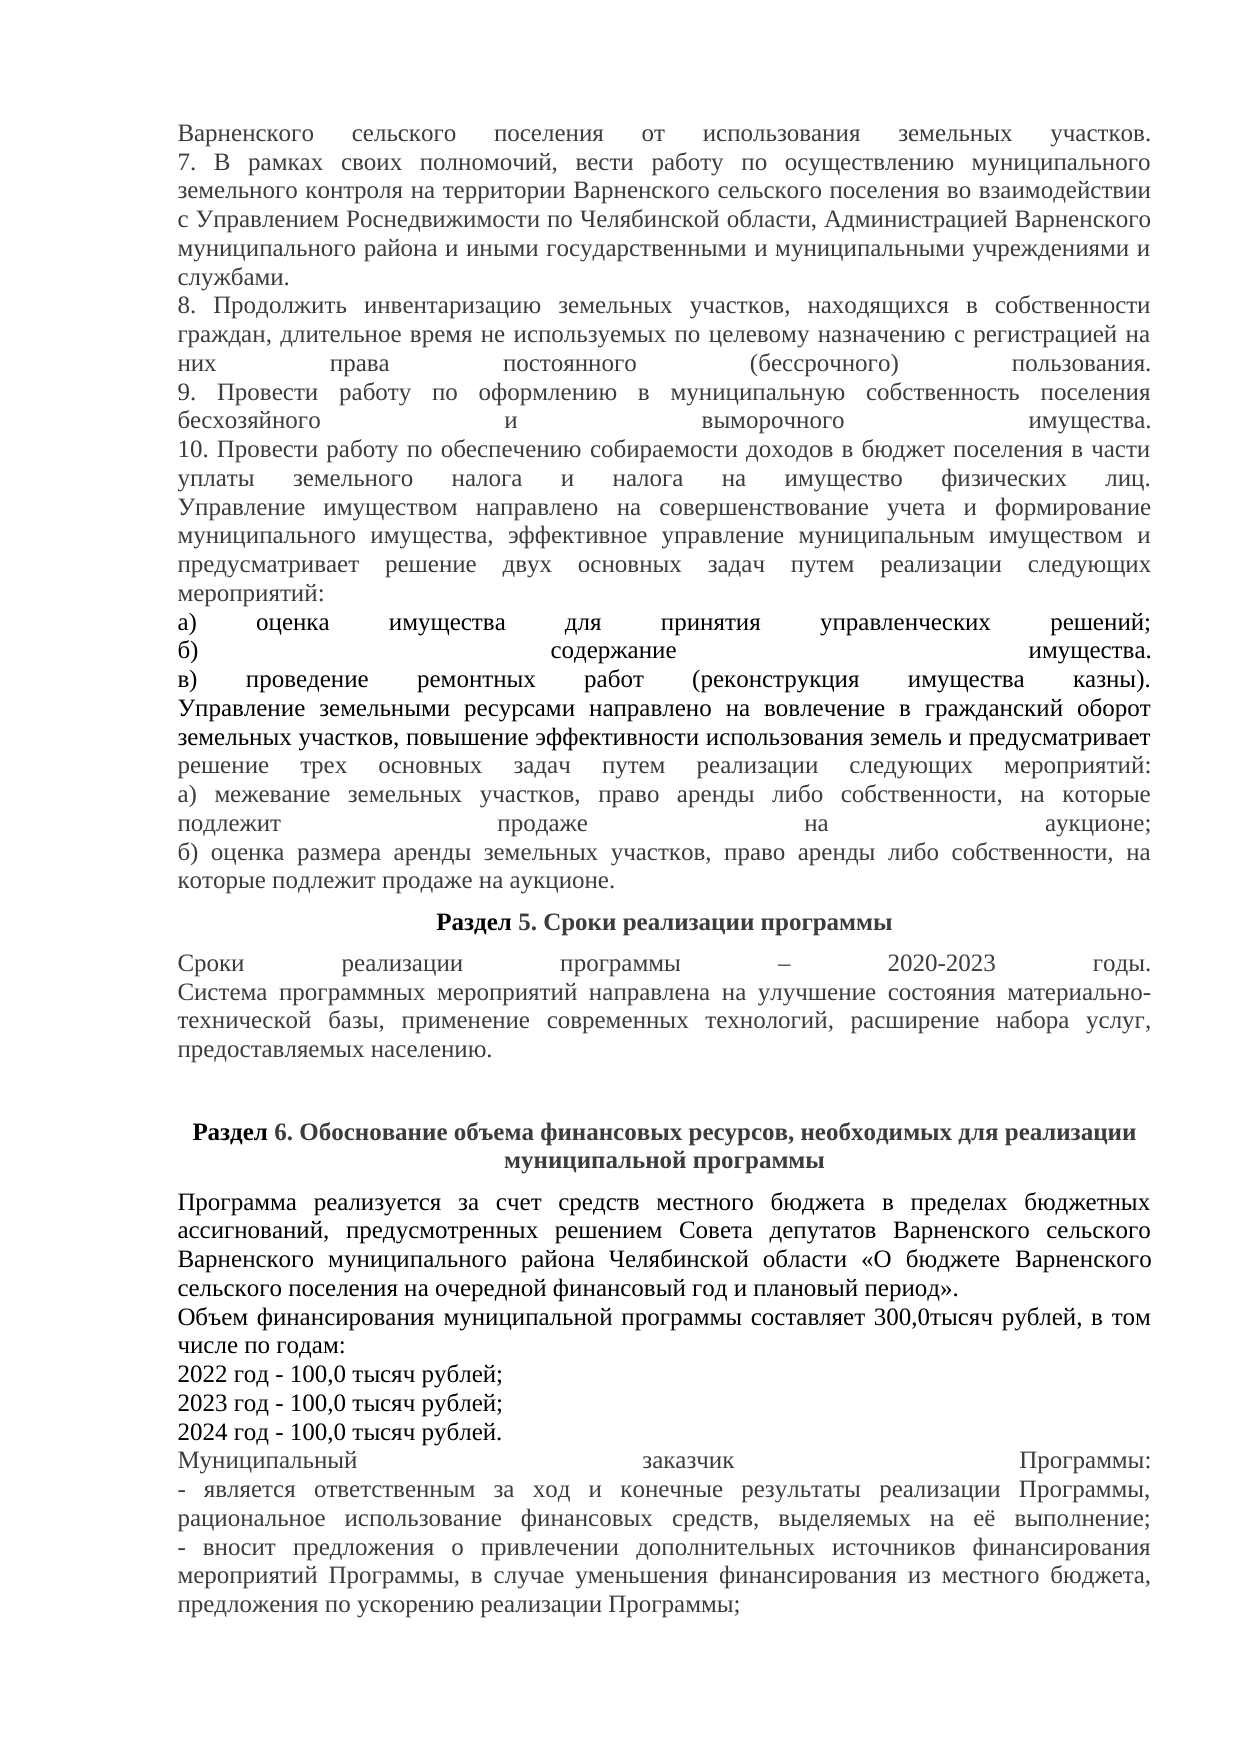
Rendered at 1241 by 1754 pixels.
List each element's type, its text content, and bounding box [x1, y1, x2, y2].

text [177, 118, 1152, 894]
text Муниципальный заказчик Программы: - является ответственным за ход и конечные результаты реализации Программы, рациональное использование финансовых средств, выделяемых на её выполнение; - вносит предложения о привлечении дополнительных источников финансирования мероприятий Программы, в случае уменьшения финансирования из местного бюджета, предложения по ускорению реализации Программы; [177, 1446, 1152, 1618]
text Раздел 5. Сроки реализации программы [177, 907, 1152, 936]
text Объем финансирования муниципальной программы составляет 300,0тысяч рублей, в том числе по годам: [177, 1302, 1152, 1359]
text Программа реализуется за счет средств местного бюджета в пределах бюджетных ассигнований, предусмотренных решением Совета депутатов Варненского сельского Варненского муниципального района Челябинской области «О бюджете Варненского сельского поселения на очередной финансовый год и плановый период». [177, 1187, 1152, 1302]
text 2023 год - 100,0 тысяч рублей; [177, 1388, 1152, 1417]
text Сроки реализации программы – 2020-2023 годы. Система программных мероприятий направлена на улучшение состояния материально-технической базы, применение современных технологий, расширение набора услуг, предоставляемых населению. [177, 948, 1152, 1063]
text 2022 год - 100,0 тысяч рублей; [177, 1359, 1152, 1388]
text Раздел 6. Обоснование объема финансовых ресурсов, необходимых для реализации муниципальной программы [177, 1117, 1152, 1174]
text 2024 год - 100,0 тысяч рублей. [177, 1417, 1152, 1446]
